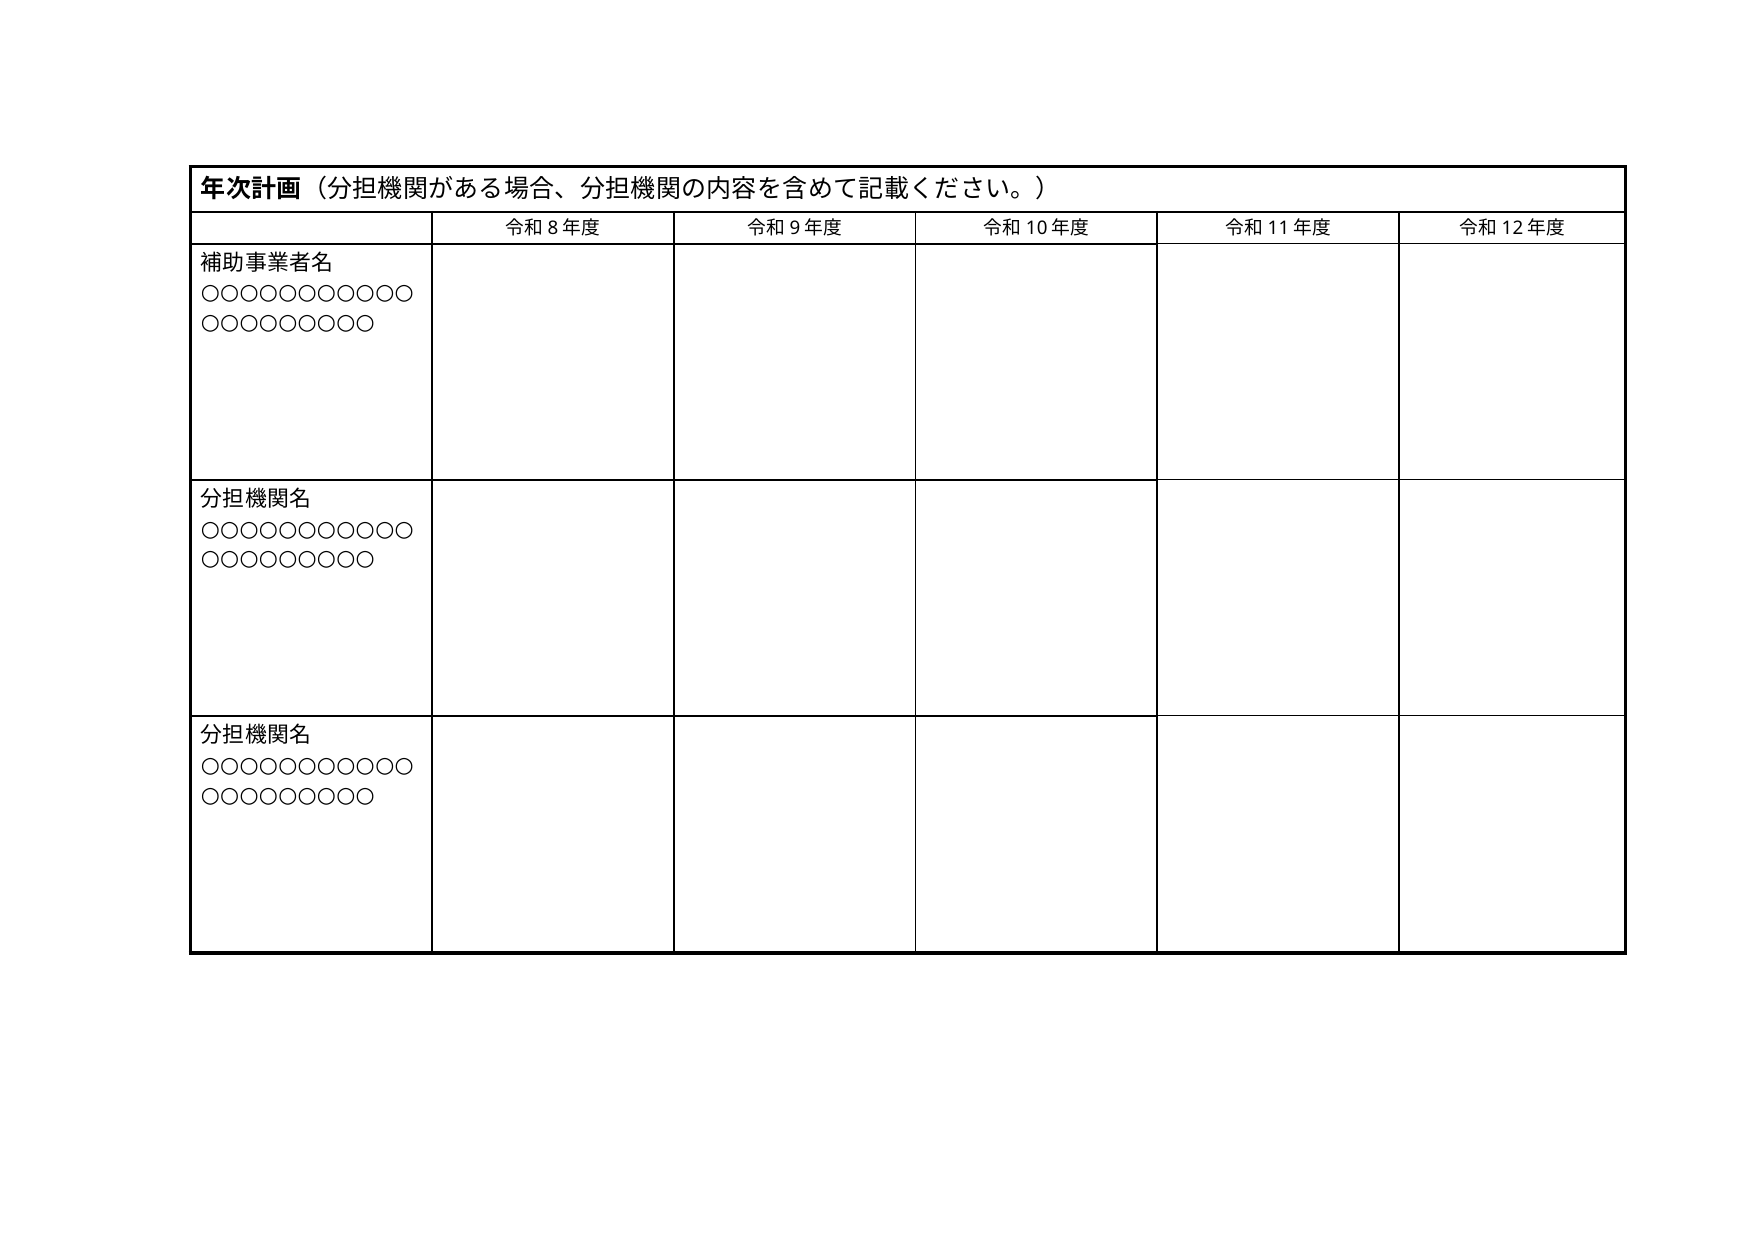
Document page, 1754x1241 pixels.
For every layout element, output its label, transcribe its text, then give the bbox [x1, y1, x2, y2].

table_cell [433, 481, 673, 715]
table_cell 令和9年度 [675, 213, 915, 243]
table_cell [1158, 480, 1398, 715]
table_cell [675, 245, 915, 479]
table_cell 令和8年度 [433, 213, 673, 243]
table_cell [1400, 716, 1624, 951]
table_cell [1158, 716, 1398, 951]
table_cell [916, 481, 1156, 715]
table_cell [675, 717, 915, 951]
table_cell [916, 245, 1156, 479]
table_cell [1400, 480, 1624, 715]
table_cell [192, 213, 431, 243]
table_cell 分担機関名 ○○○○○○○○○○○○○○○○○○○○ [192, 717, 431, 951]
table_cell [433, 245, 673, 479]
table_header 年次計画（分担機関がある場合、分担機関の内容を含めて記載ください。） [192, 168, 1624, 211]
table_cell 令和10年度 [916, 213, 1156, 243]
table_cell 分担機関名 ○○○○○○○○○○○○○○○○○○○○ [192, 481, 431, 715]
table_cell [1400, 244, 1624, 479]
table_cell [916, 717, 1156, 951]
table_cell [433, 717, 673, 951]
table_cell [675, 481, 915, 715]
table_cell 令和12年度 [1400, 213, 1624, 243]
table_cell [1158, 244, 1398, 479]
table_cell 令和11年度 [1158, 213, 1398, 243]
table_cell 補助事業者名 ○○○○○○○○○○○○○○○○○○○○ [192, 245, 431, 479]
